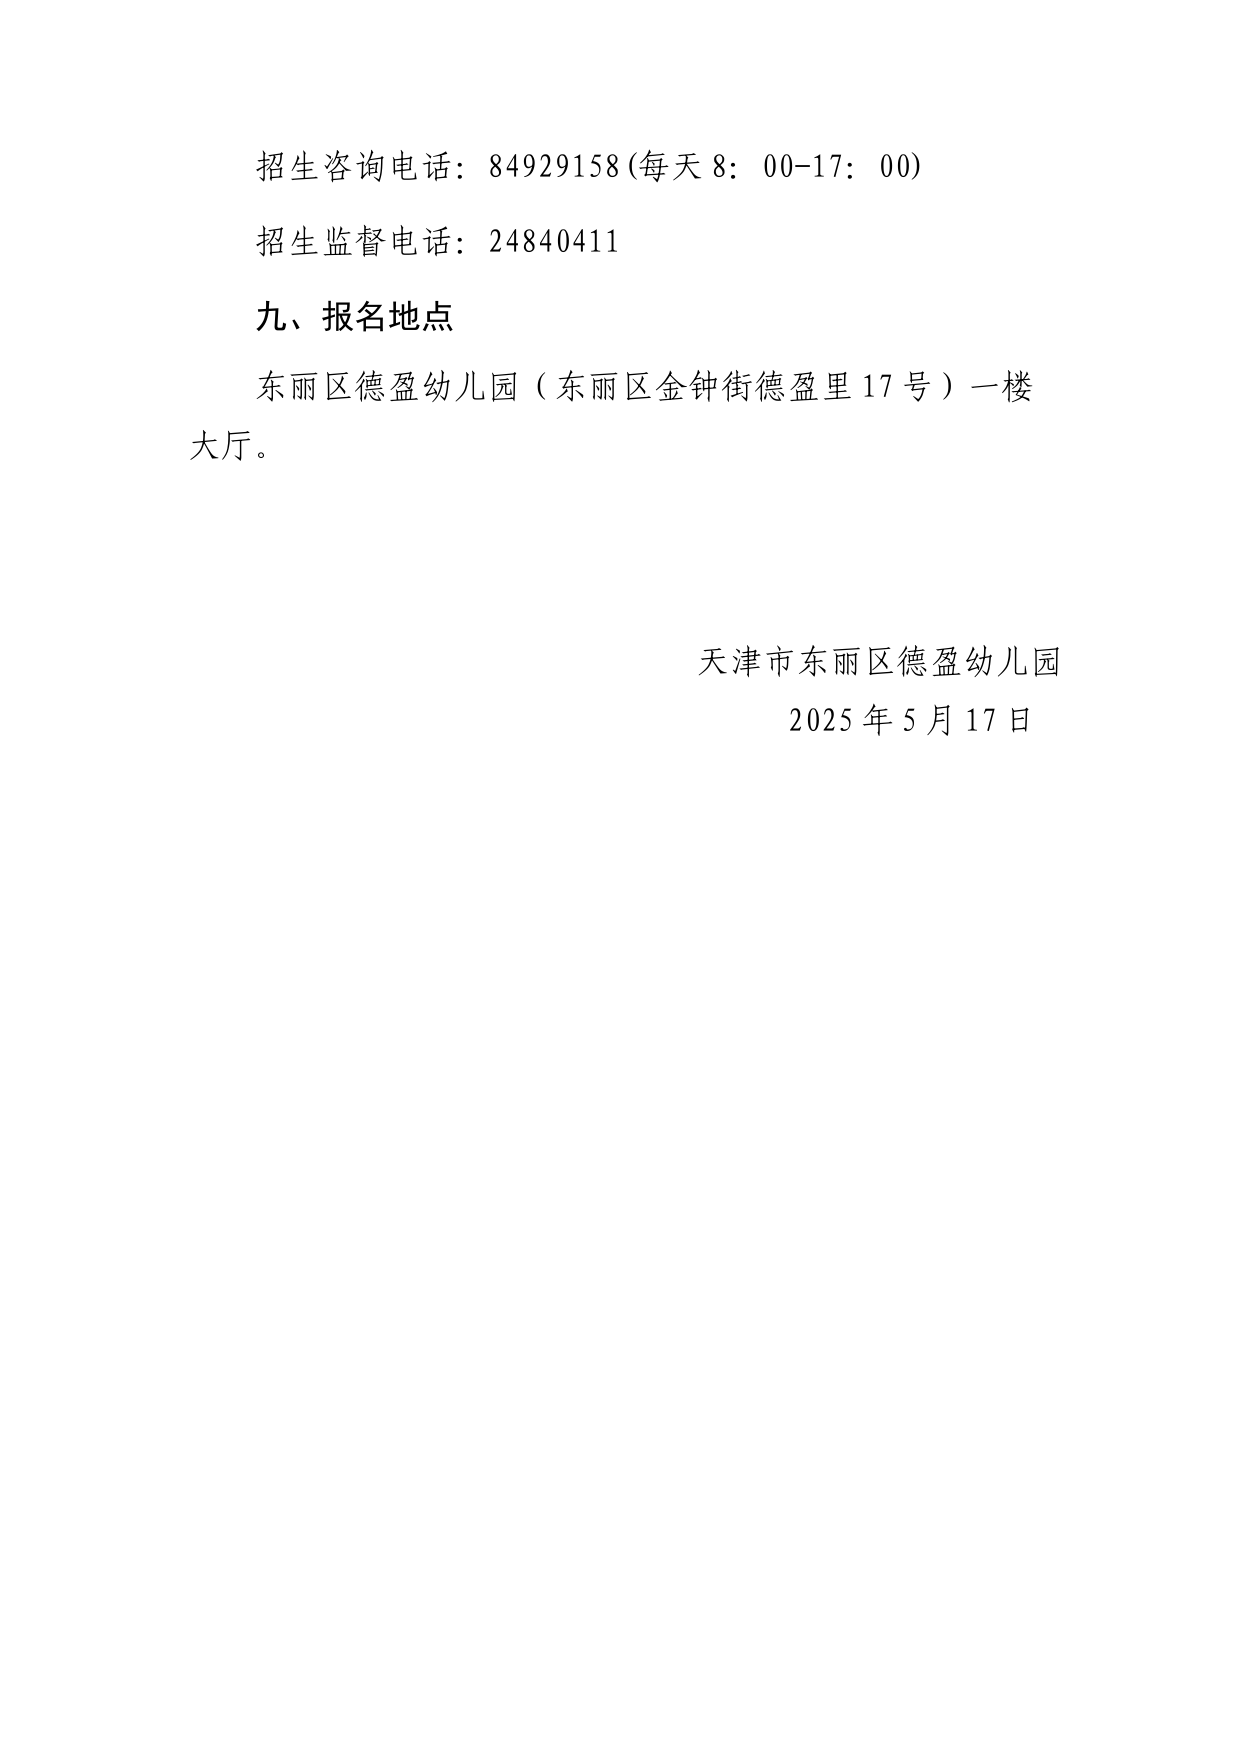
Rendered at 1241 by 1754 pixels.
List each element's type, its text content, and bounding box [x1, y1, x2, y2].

text 天津市东丽区德盈幼儿园 [187, 627, 1063, 685]
text 2025年5月17日 [187, 685, 1063, 744]
list 东丽区德盈幼儿园（东丽区金钟街德盈里17号）一楼大厅。 [187, 352, 1063, 469]
text 九、报名地点 [187, 277, 1063, 352]
subtitle 招生监督电话：24840411 [187, 202, 1063, 277]
text 招生咨询电话：84929158(每天8：00-17：00) [187, 127, 1063, 202]
